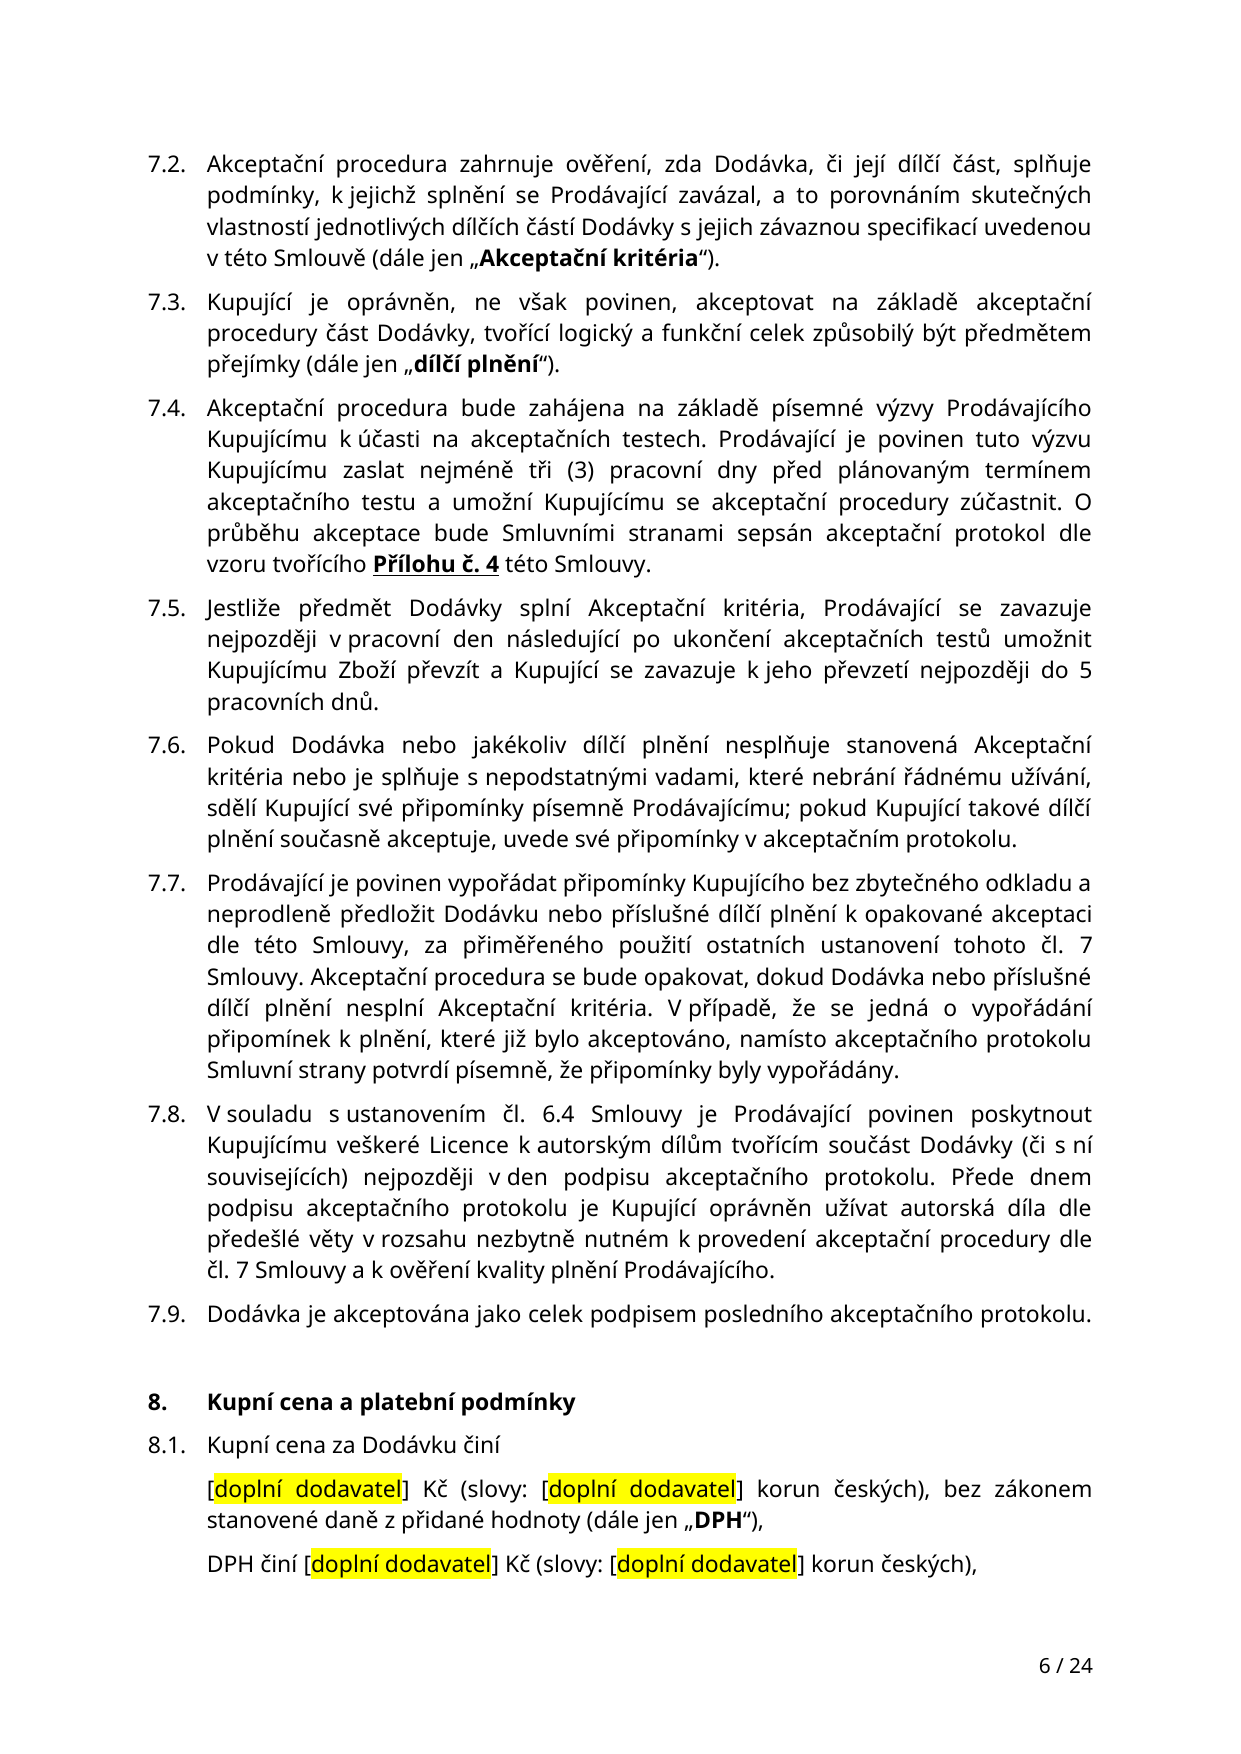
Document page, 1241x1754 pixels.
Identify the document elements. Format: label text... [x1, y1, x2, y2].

text Kupní cena za Dodávku činí [148, 1429, 1093, 1460]
text Kupující je oprávněn, ne však povinen, akceptovat na základě akceptační procedury část Dodávky, tvořící logický a funkční celek způsobilý být předmětem přejímky (dále jen „dílčí plnění“). [148, 285, 1093, 379]
text Prodávající je povinen vypořádat připomínky Kupujícího bez zbytečného odkladu a neprodleně předložit Dodávku nebo příslušné dílčí plnění k opakované akceptaci dle této Smlouvy, za přiměřeného použití ostatních ustanovení tohoto čl. 7 Smlouvy. Akceptační procedura se bude opakovat, dokud Dodávka nebo příslušné dílčí plnění nesplní Akceptační kritéria. V případě, že se jedná o vypořádání připomínek k plnění, které již bylo akceptováno, namísto akceptačního protokolu Smluvní strany potvrdí písemně, že připomínky byly vypořádány. [148, 866, 1093, 1085]
list DPH činí [doplní dodavatel] Kč (slovy: [doplní dodavatel] korun českých), [797, 1548, 1093, 1579]
text Jestliže předmět Dodávky splní Akceptační kritéria, Prodávající se zavazuje nejpozději v pracovní den následující po ukončení akceptačních testů umožnit Kupujícímu Zboží převzít a Kupující se zavazuje k jeho převzetí nejpozději do 5 pracovních dnů. [148, 591, 1093, 716]
text Akceptační procedura zahrnuje ověření, zda Dodávka, či její dílčí část, splňuje podmínky, k jejichž splnění se Prodávající zavázal, a to porovnáním skutečných vlastností jednotlivých dílčích částí Dodávky s jejich závaznou specifikací uvedenou v této Smlouvě (dále jen „Akceptační kritéria“). [148, 148, 1093, 273]
text V souladu s ustanovením čl. 6.4 Smlouvy je Prodávající povinen poskytnout Kupujícímu veškeré Licence k autorským dílům tvořícím součást Dodávky (či s ní souvisejících) nejpozději v den podpisu akceptačního protokolu. Přede dnem podpisu akceptačního protokolu je Kupující oprávněn užívat autorská díla dle předešlé věty v rozsahu nezbytně nutném k provedení akceptační procedury dle čl. 7 Smlouvy a k ověření kvality plnění Prodávajícího. [148, 1098, 1093, 1285]
text Akceptační procedura bude zahájena na základě písemné výzvy Prodávajícího Kupujícímu k účasti na akceptačních testech. Prodávající je povinen tuto výzvu Kupujícímu zaslat nejméně tři (3) pracovní dny před plánovaným termínem akceptačního testu a umožní Kupujícímu se akceptační procedury zúčastnit. O průběhu akceptace bude Smluvními stranami sepsán akceptační protokol dle vzoru tvořícího Přílohu č. 4 této Smlouvy. [148, 391, 1093, 579]
list [doplní dodavatel] Kč (slovy: [doplní dodavatel] korun českých), bez zákonem stanovené daně z přidané hodnoty (dále jen „DPH“), [207, 1473, 1093, 1535]
text Pokud Dodávka nebo jakékoliv dílčí plnění nesplňuje stanovená Akceptační kritéria nebo je splňuje s nepodstatnými vadami, které nebrání řádnému užívání, sdělí Kupující své připomínky písemně Prodávajícímu; pokud Kupující takové dílčí plnění současně akceptuje, uvede své připomínky v akceptačním protokolu. [148, 729, 1093, 854]
text Kupní cena a platební podmínky [148, 1385, 1093, 1416]
text Dodávka je akceptována jako celek podpisem posledního akceptačního protokolu. [148, 1298, 1093, 1360]
